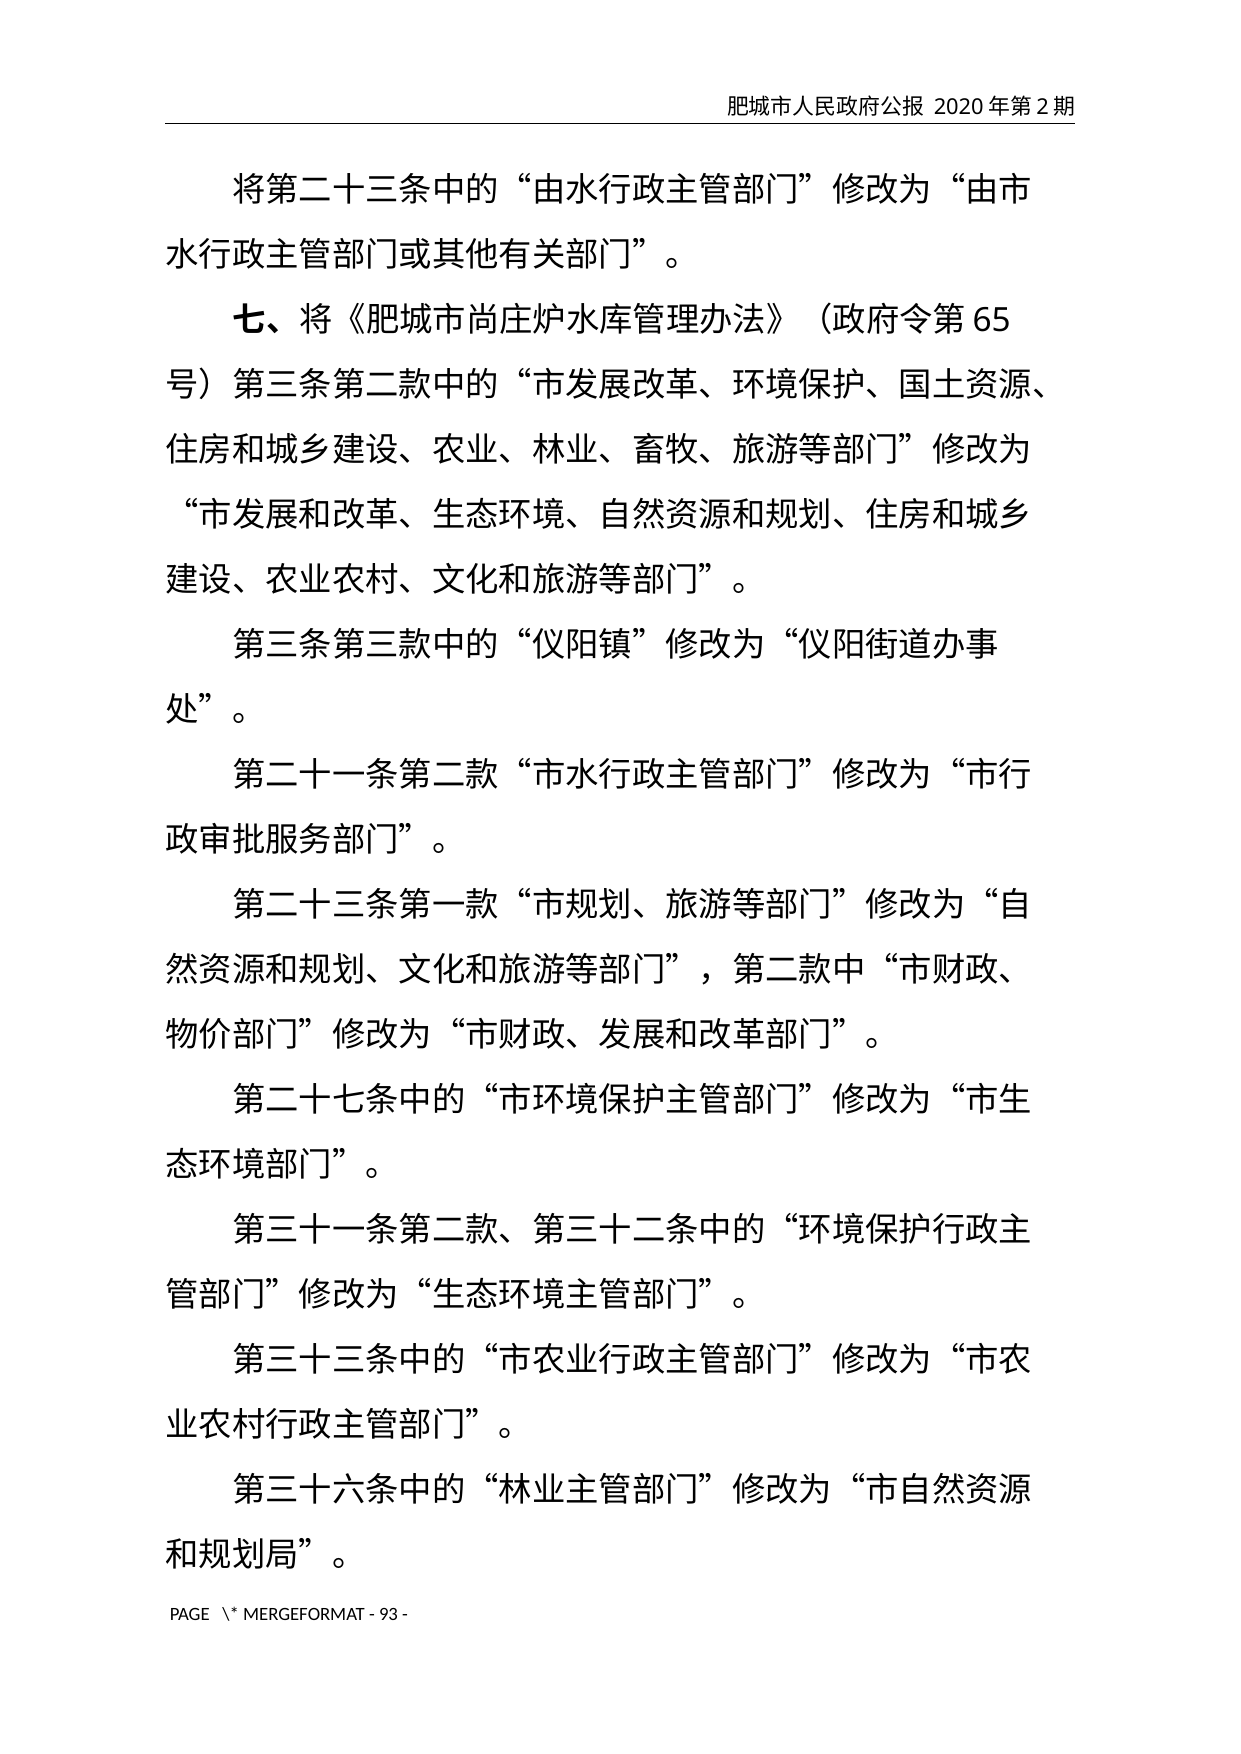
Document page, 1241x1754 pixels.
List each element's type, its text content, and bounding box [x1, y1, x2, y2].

text 第三十一条第二款、第三十二条中的“环境保护行政主管部门”修改为“生态环境主管部门”。 [165, 1195, 1058, 1325]
text 第二十一条第二款“市水行政主管部门”修改为“市行政审批服务部门”。 [165, 740, 1058, 870]
text 第三十三条中的“市农业行政主管部门”修改为“市农业农村行政主管部门”。 [165, 1325, 1058, 1455]
text 第三条第三款中的“仪阳镇”修改为“仪阳街道办事处”。 [165, 610, 1058, 740]
text 第三十六条中的“林业主管部门”修改为“市自然资源和规划局”。 [165, 1455, 1058, 1585]
text 第二十七条中的“市环境保护主管部门”修改为“市生态环境部门”。 [165, 1065, 1058, 1195]
text 将第二十三条中的“由水行政主管部门”修改为“由市水行政主管部门或其他有关部门”。 [165, 155, 1058, 285]
text 七、将《肥城市尚庄炉水库管理办法》（政府令第65号）第三条第二款中的“市发展改革、环境保护、国土资源、住房和城乡建设、农业、林业、畜牧、旅游等部门”修改为“市发展和改革、生态环境、自然资源和规划、住房和城乡建设、农业农村、文化和旅游等部门”。 [165, 285, 1058, 610]
text 第二十三条第一款“市规划、旅游等部门”修改为“自然资源和规划、文化和旅游等部门”，第二款中“市财政、物价部门”修改为“市财政、发展和改革部门”。 [165, 870, 1058, 1065]
